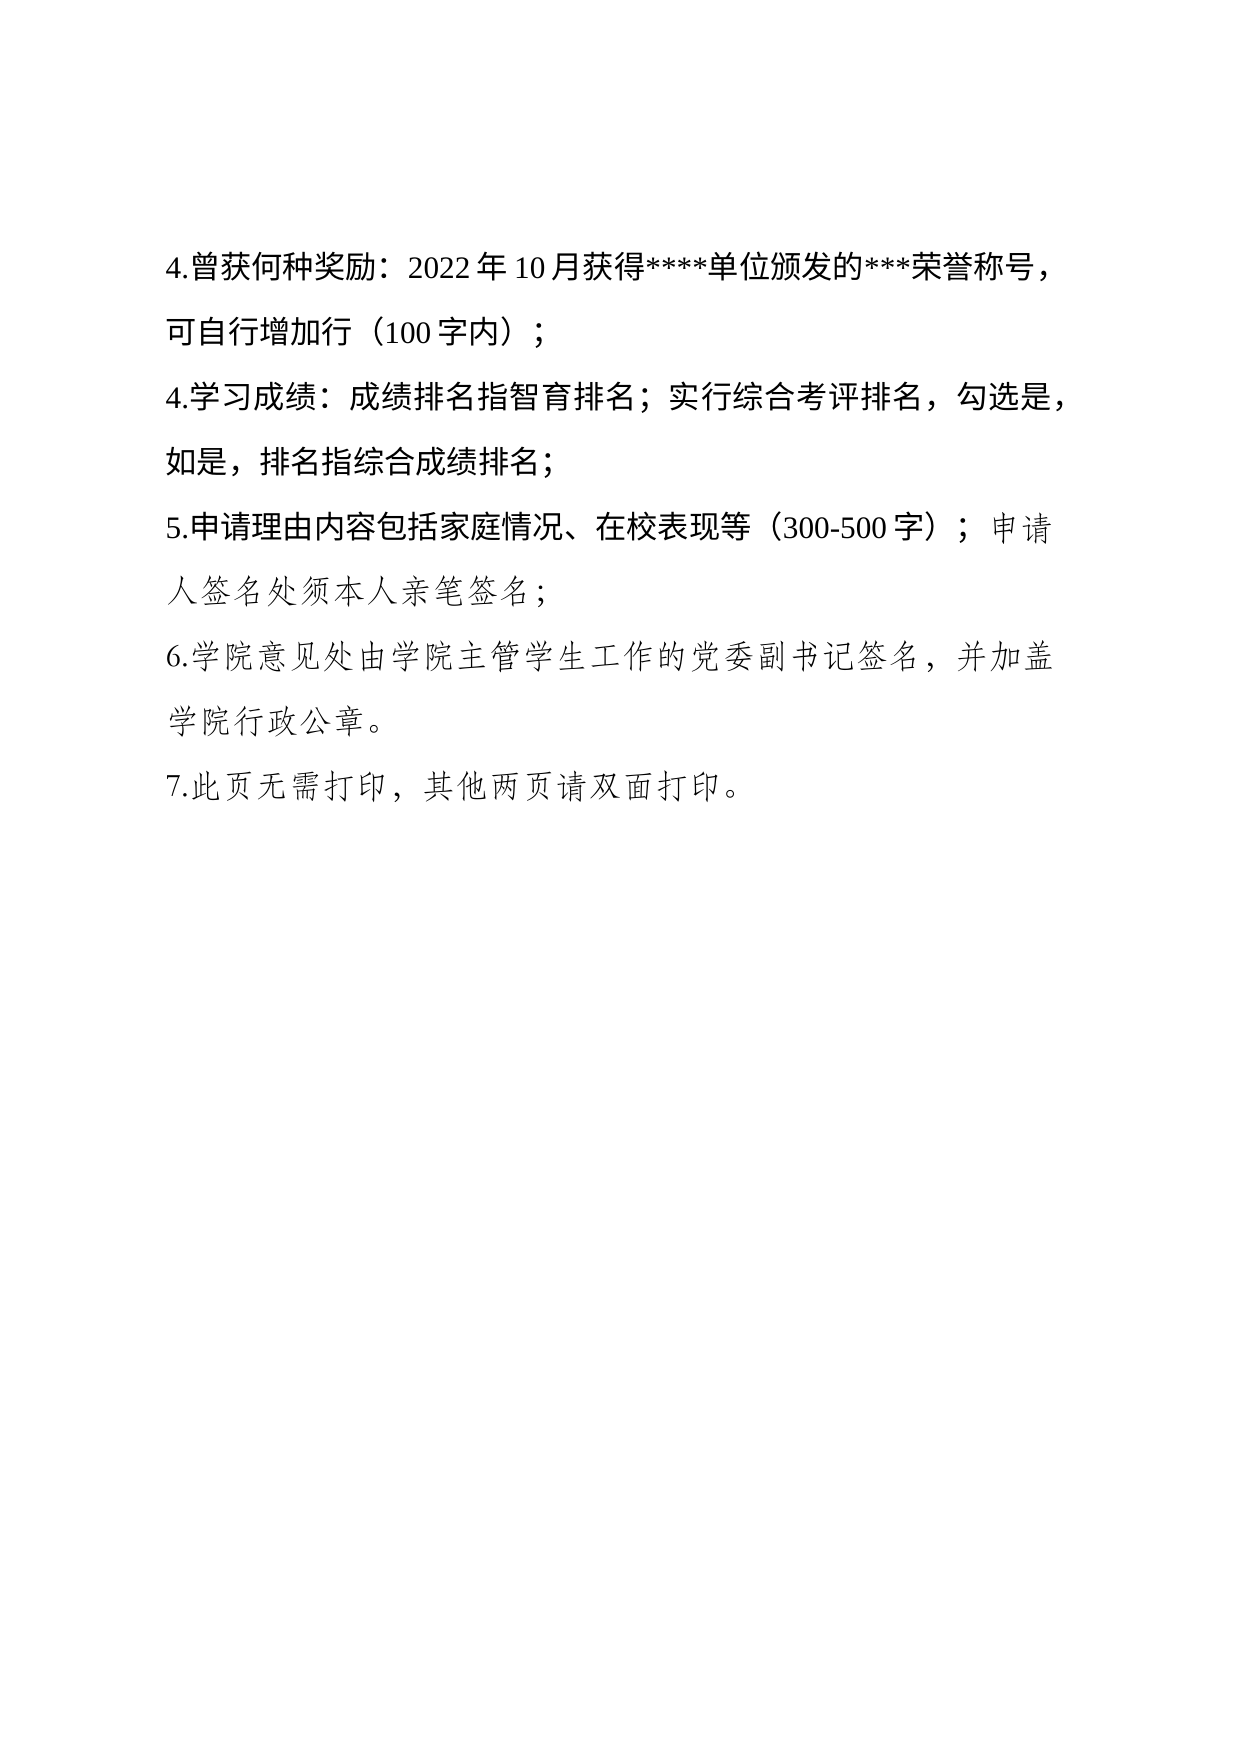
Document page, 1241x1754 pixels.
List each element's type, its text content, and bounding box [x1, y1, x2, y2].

text 6.学院意见处由学院主管学生工作的党委副书记签名，并加盖学院行政公章。 [165, 623, 1087, 753]
list 曾获何种奖励：2022年10月获得****单位颁发的***荣誉称号，可自行增加行（100字内）； [165, 233, 1087, 363]
text 5.申请理由内容包括家庭情况、在校表现等（300-500字）；申请人签名处须本人亲笔签名； [165, 493, 1087, 623]
text 4.学习成绩：成绩排名指智育排名；实行综合考评排名，勾选是，如是，排名指综合成绩排名； [165, 363, 1087, 493]
text 7.此页无需打印，其他两页请双面打印。 [165, 753, 1087, 818]
